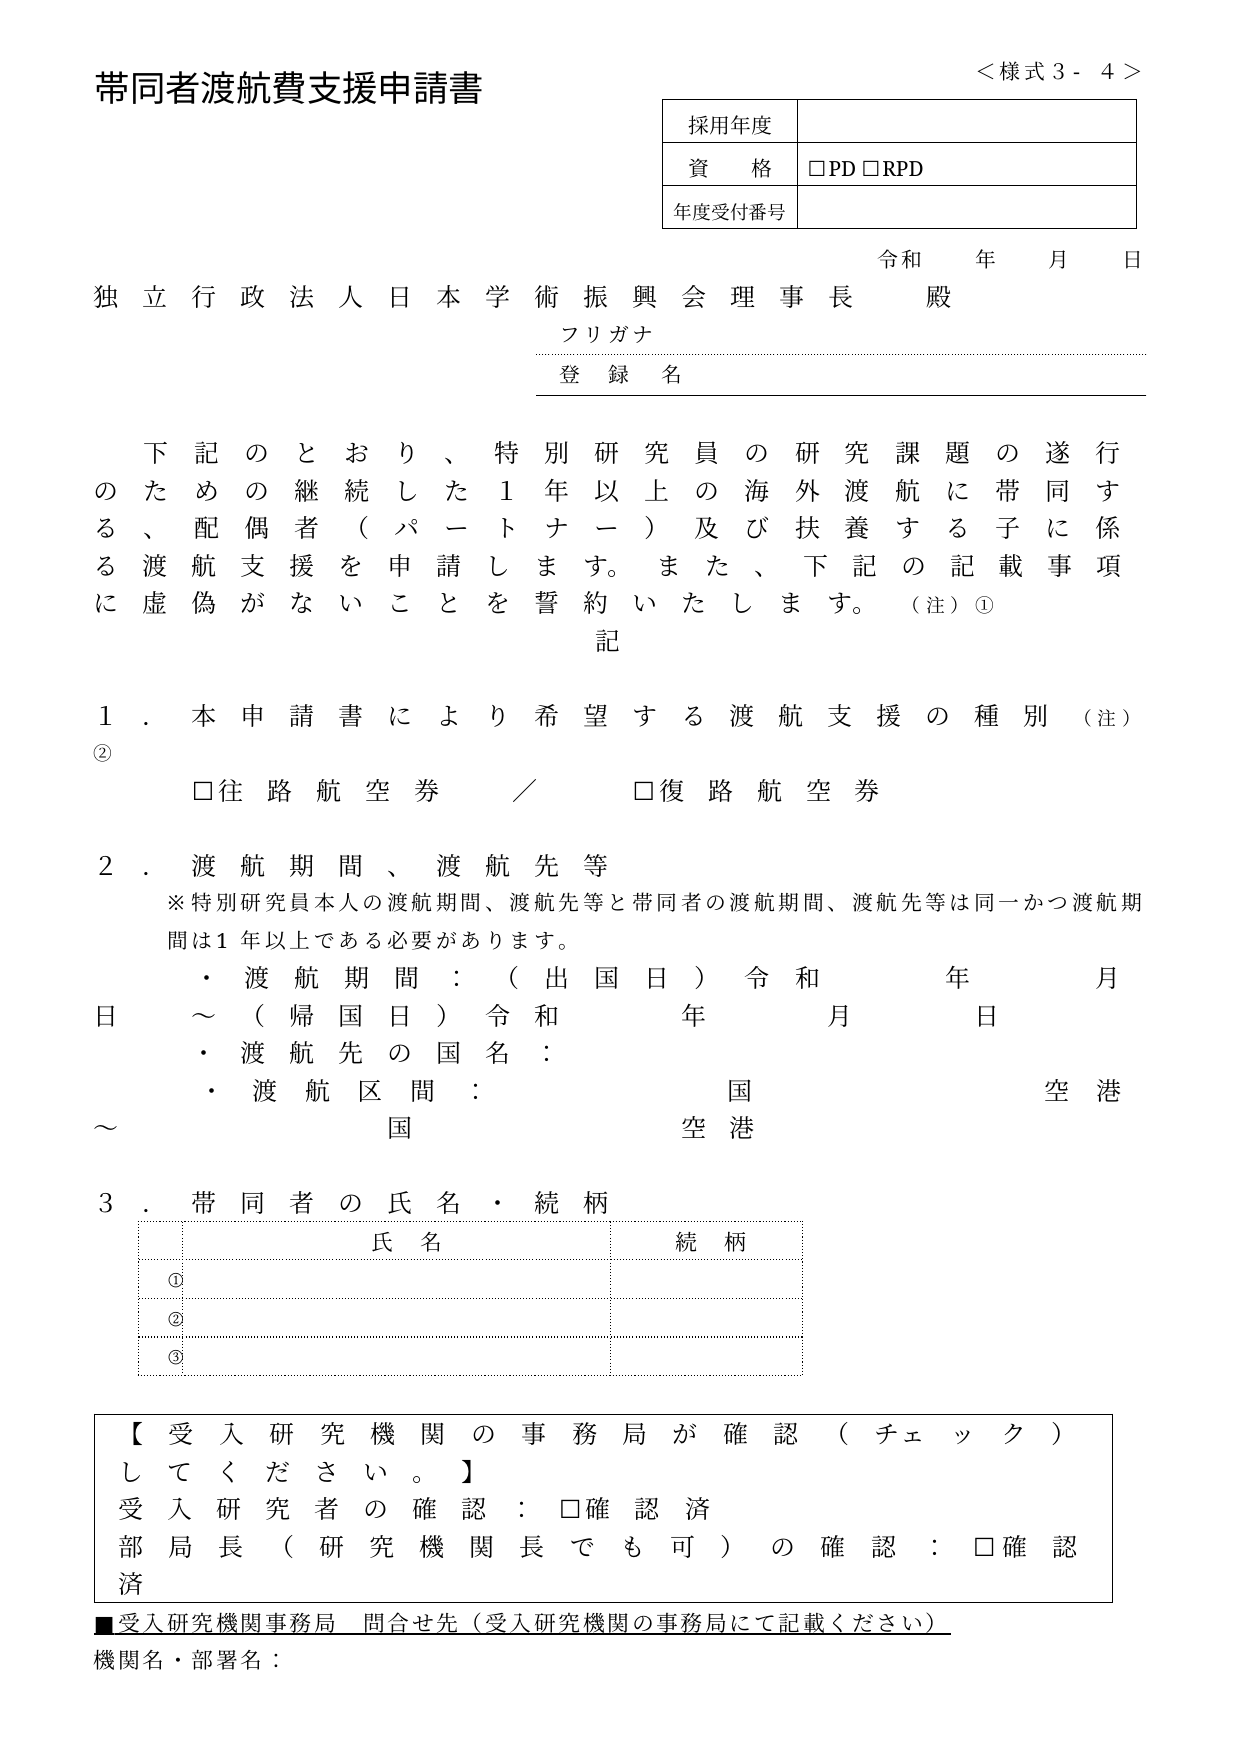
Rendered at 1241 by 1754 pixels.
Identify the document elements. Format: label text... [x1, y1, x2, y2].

table_cell ③ [138, 1336, 182, 1375]
text １．本申請書により希望する渡航支援の種別（注）② [94, 696, 1146, 771]
table_header 採用年度 [663, 100, 797, 142]
text フリガナ [536, 314, 1146, 355]
table_cell [182, 1298, 611, 1336]
text ■受入研究機関事務局 問合せ先（受入研究機関の事務局にて記載ください） [94, 1603, 1146, 1641]
table_header [138, 1221, 182, 1259]
table_cell [611, 1298, 803, 1336]
text 令和 年 月 日 [94, 239, 1146, 277]
text 往路航空券 ／ 復路航空券 [94, 771, 1146, 808]
table_header 氏 名 [182, 1221, 611, 1259]
table_cell [611, 1259, 803, 1298]
table_cell 資 格 [663, 143, 797, 185]
text 登録名 [536, 355, 1146, 395]
text ３．帯同者の氏名・続柄 [94, 1183, 1146, 1221]
table_cell PD RPD [798, 143, 1136, 185]
table_cell ② [138, 1298, 182, 1336]
table_cell [611, 1336, 803, 1375]
table_cell 年度受付番号 [663, 186, 797, 228]
text 記 [94, 621, 1146, 658]
table_cell [798, 186, 1136, 228]
table_cell [182, 1336, 611, 1375]
text ＜様式３-４＞ [636, 52, 1146, 89]
table_header 続 柄 [611, 1221, 803, 1259]
text ※特別研究員本人の渡航期間、渡航先等と帯同者の渡航期間、渡航先等は同一かつ渡航期間は1年以上である必要があります。 [155, 883, 1146, 958]
text ・渡航先の国名： [94, 1033, 1146, 1071]
text ２．渡航期間、渡航先等 [94, 846, 1146, 883]
table_header [798, 100, 1136, 142]
table_cell [182, 1259, 611, 1298]
text 機関名・部署名： [94, 1641, 1146, 1678]
text ・渡航区間： 国 空港 ～ 国 空港 [94, 1071, 1146, 1146]
text 下記のとおり、特別研究員の研究課題の遂行のための継続した１年以上の海外渡航に帯同する、配偶者（パートナー）及び扶養する子に係る渡航支援を申請します。また、下記の記載事項に虚偽がないことを誓約いたします。（注）① [94, 433, 1146, 621]
text 独立行政法人日本学術振興会理事長 殿 [94, 277, 1024, 314]
table_cell ① [138, 1259, 182, 1298]
text ・渡航期間：（出国日）令和 年 月 日 ～（帰国日）令和 年 月 日 [94, 958, 1146, 1033]
table_header 【受入研究機関の事務局が確認（チェック）してください。】 受入研究者の確認：確認済 部局長（研究機関長でも可）の確認：確認済 [95, 1415, 1112, 1602]
